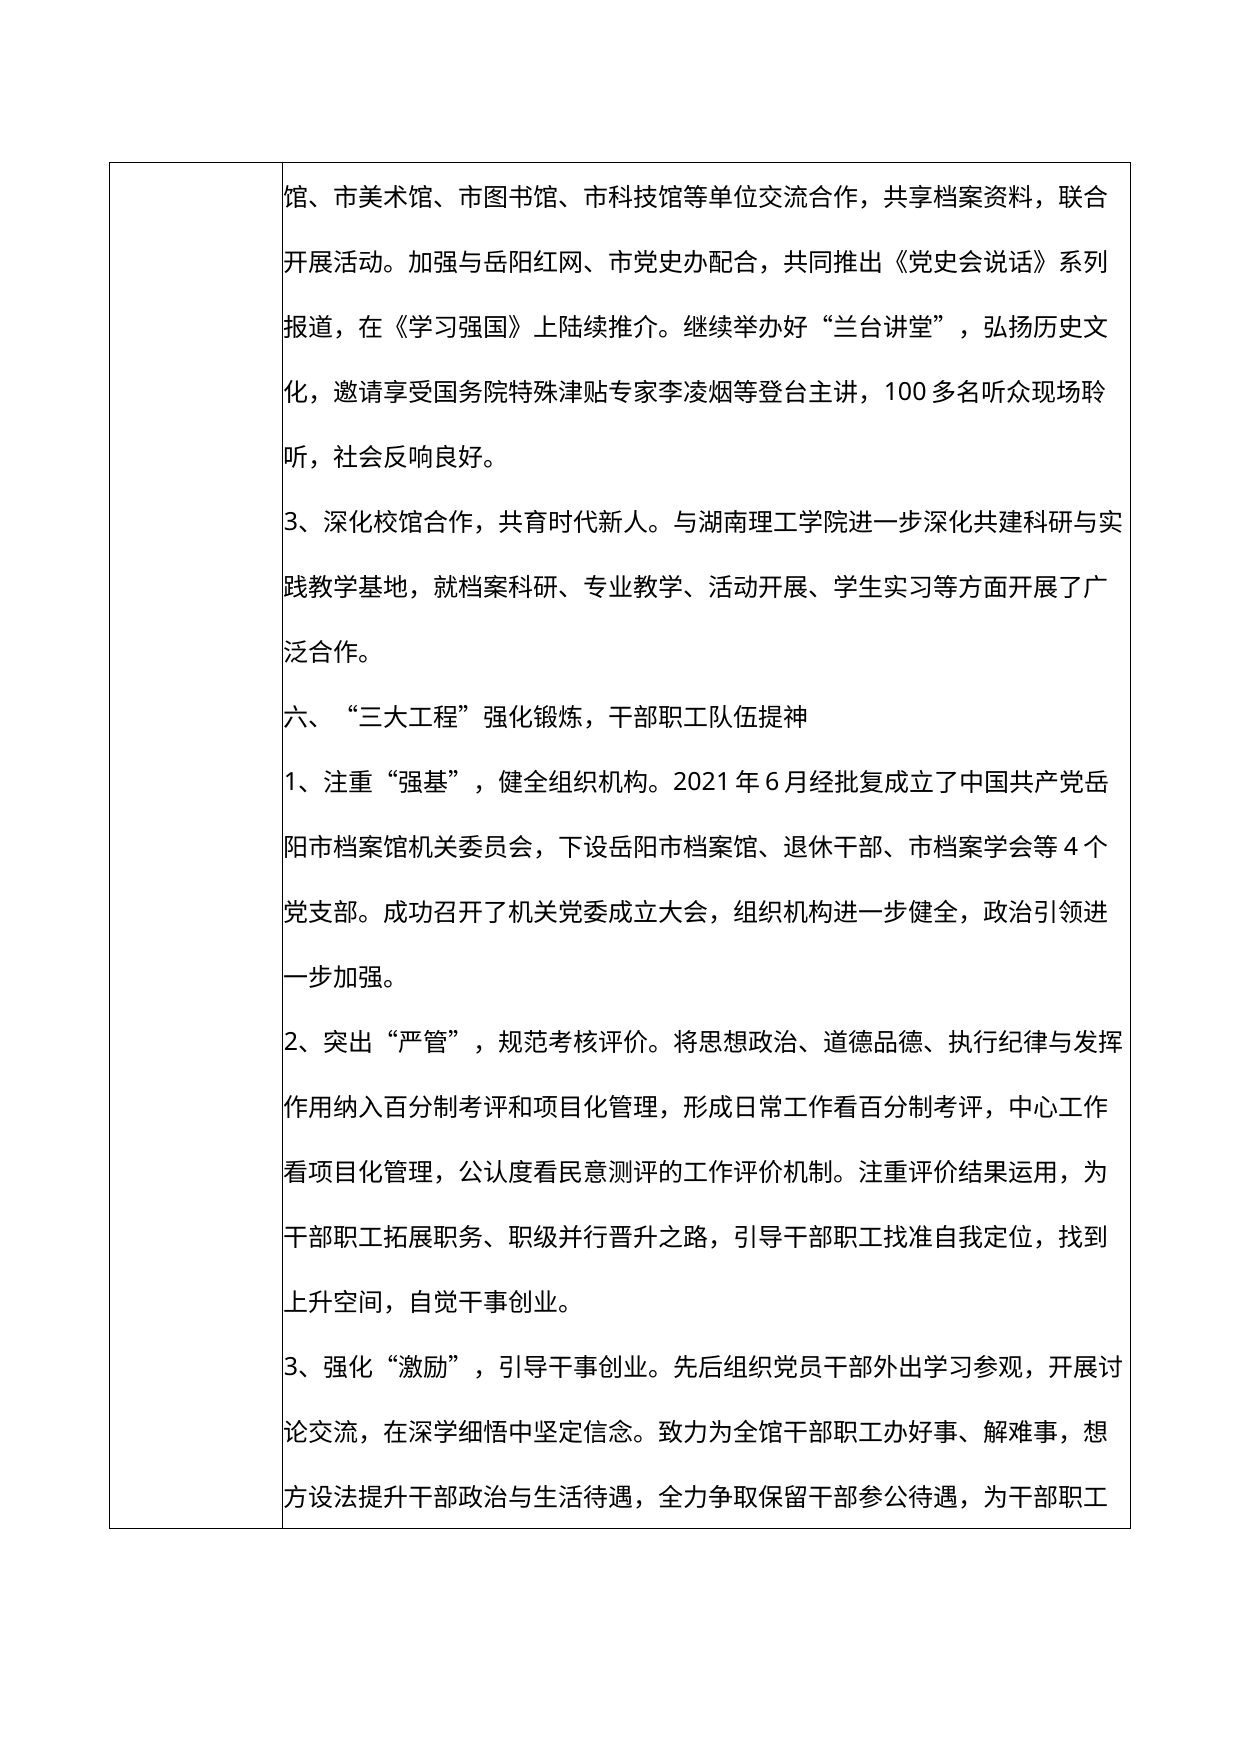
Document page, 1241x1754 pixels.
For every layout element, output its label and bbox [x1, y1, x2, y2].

table_cell [283, 163, 1130, 1528]
table_cell [110, 163, 282, 1528]
